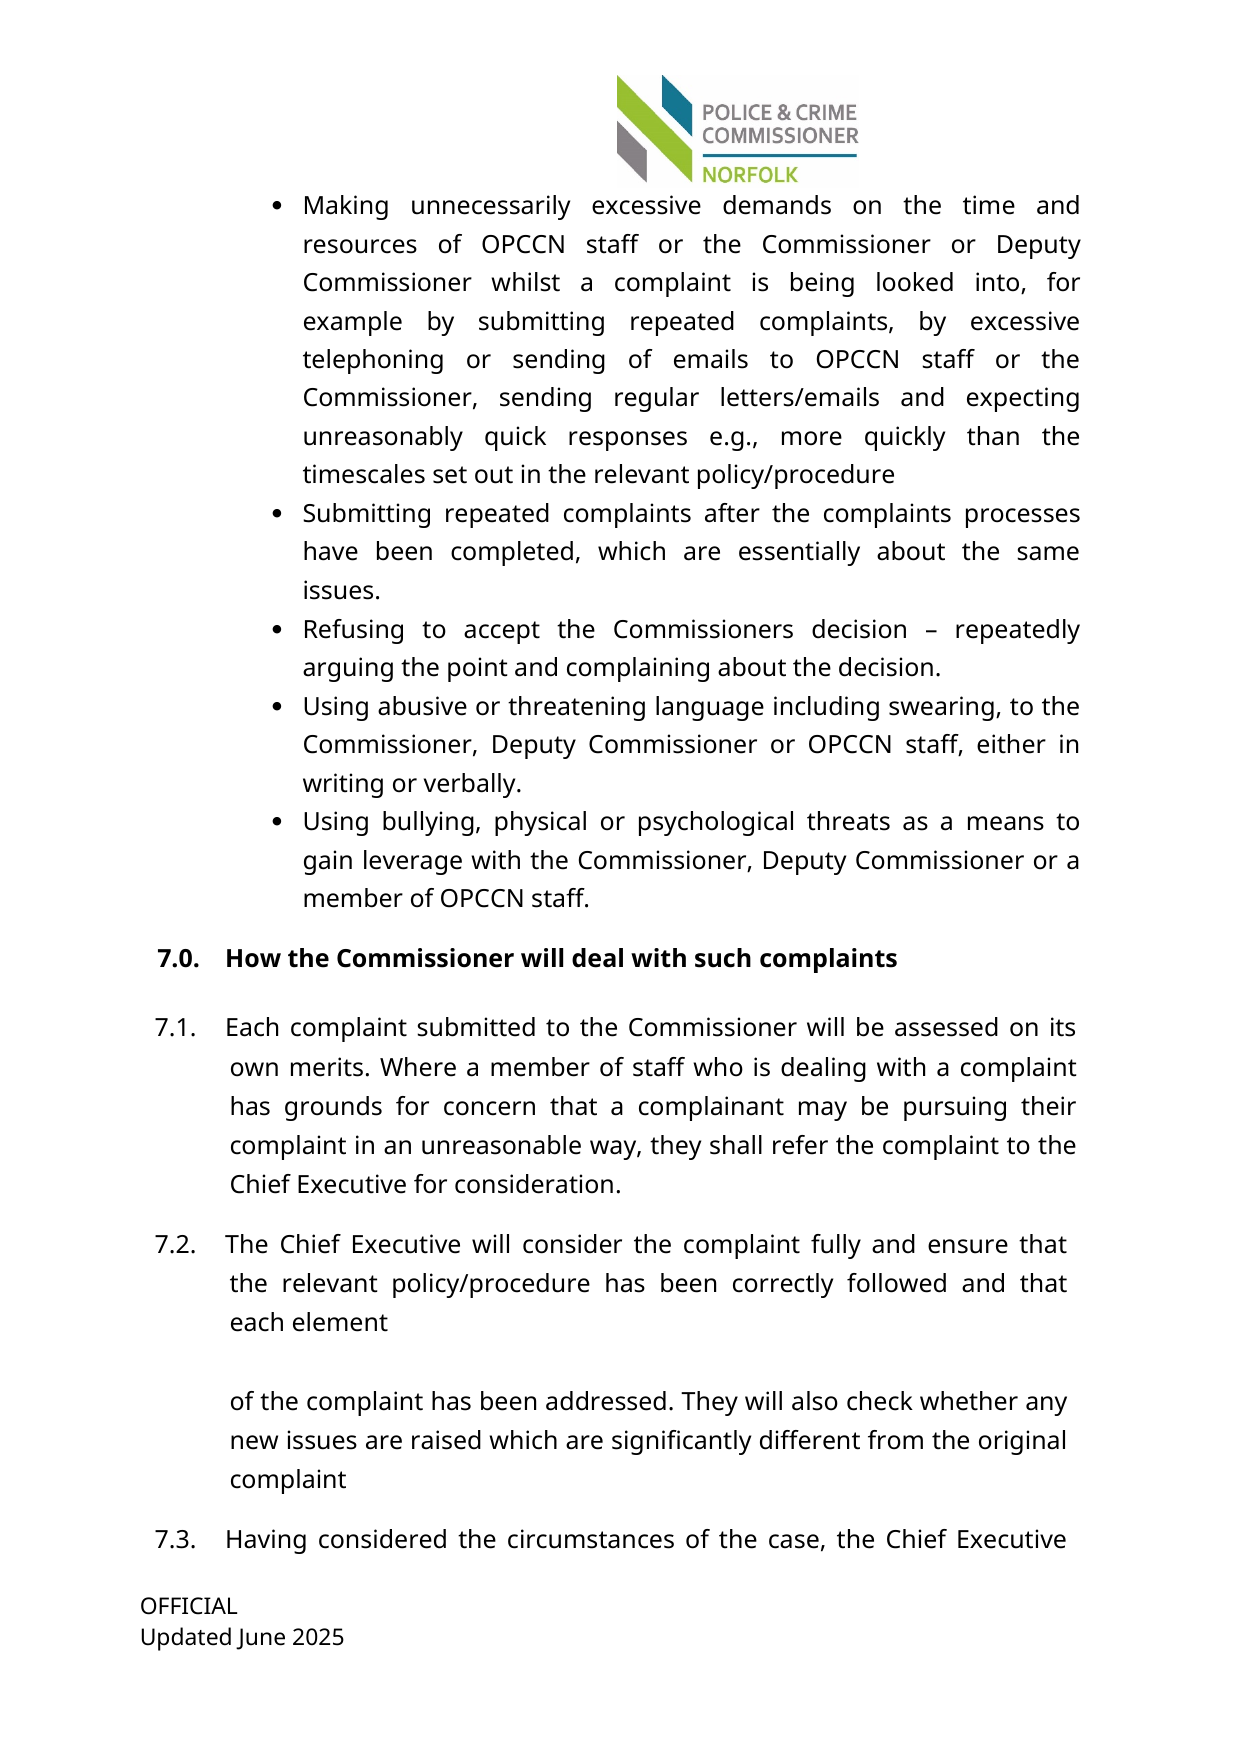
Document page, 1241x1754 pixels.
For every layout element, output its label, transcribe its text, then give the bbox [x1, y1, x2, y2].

list Using bullying, physical or psychological threats as a means to gain leverage with the Commissioner, Deputy Commissioner or a member of OPCCN staff. [273, 804, 1081, 915]
list The Chief Executive will consider the complaint fully and ensure that the relevant policy/procedure has been correctly followed and that each element of the complaint has been addressed. They will also check whether any new issues are raised which are significantly different from the original complaint [154, 1227, 1068, 1496]
picture [617, 75, 859, 188]
list Making unnecessarily excessive demands on the time and resources of OPCCN staff or the Commissioner or Deputy Commissioner whilst a complaint is being looked into, for example by submitting repeated complaints, by excessive telephoning or sending of emails to OPCCN staff or the Commissioner, sending regular letters/emails and expecting unreasonably quick responses e.g., more quickly than the timescales set out in the relevant policy/procedure [273, 188, 1081, 491]
list Each complaint submitted to the Commissioner will be assessed on its own merits. Where a member of staff who is dealing with a complaint has grounds for concern that a complainant may be pursuing their complaint in an unreasonable way, they shall refer the complaint to the Chief Executive for consideration. [154, 1010, 1078, 1201]
subtitle How the Commissioner will deal with such complaints [157, 941, 1101, 975]
list Using abusive or threatening language including swearing, to the Commissioner, Deputy Commissioner or OPCCN staff, either in writing or verbally. [273, 688, 1081, 799]
list Submitting repeated complaints after the complaints processes have been completed, which are essentially about the same issues. [273, 496, 1081, 607]
list Refusing to accept the Commissioners decision – repeatedly arguing the point and complaining about the decision. [273, 611, 1081, 684]
